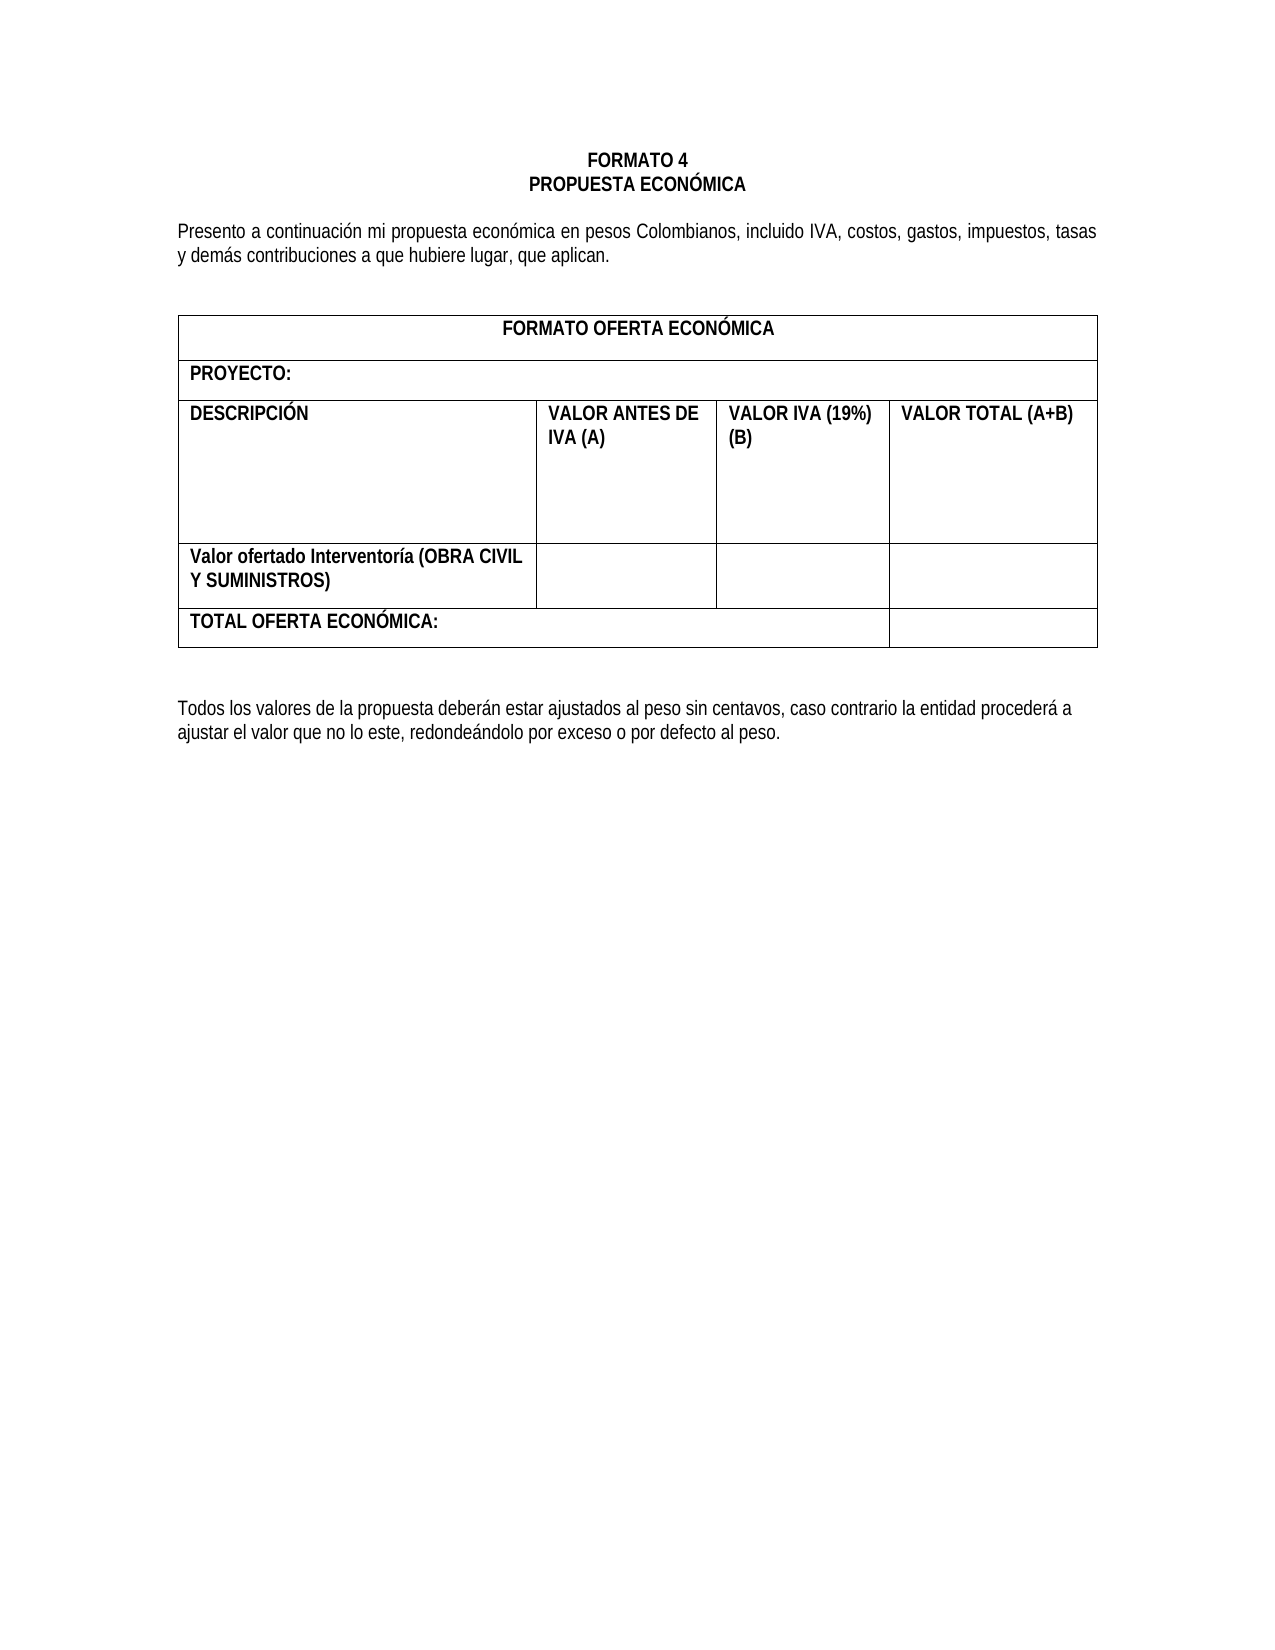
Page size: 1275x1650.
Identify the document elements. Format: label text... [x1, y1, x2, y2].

table_cell VALOR TOTAL (A+B) [890, 401, 1097, 543]
table_cell VALOR IVA (19%) (B) [717, 401, 889, 543]
table_header FORMATO OFERTA ECONÓMICA [179, 316, 1097, 360]
table_cell Valor ofertado Interventoría (OBRA CIVIL Y SUMINISTROS) [179, 544, 536, 608]
text Todos los valores de la propuesta deberán estar ajustados al peso sin centavos, caso contrario la entidad procederá a [177, 696, 1098, 719]
text PROPUESTA ECONÓMICA [177, 172, 1098, 196]
text Presento a continuación mi propuesta económica en pesos Colombianos, incluido IVA, costos, gastos, impuestos, tasas y demás contribuciones a que hubiere lugar, que aplican. [177, 219, 1098, 267]
table_cell [890, 544, 1097, 608]
text FORMATO 4 [177, 148, 1098, 172]
table_cell [717, 544, 889, 608]
table_cell TOTAL OFERTA ECONÓMICA: [179, 609, 889, 647]
text ajustar el valor que no lo este, redondeándolo por exceso o por defecto al peso. [177, 719, 1098, 743]
table_cell VALOR ANTES DE IVA (A) [537, 401, 716, 543]
table_cell [890, 609, 1097, 647]
table_cell [537, 544, 716, 608]
table_cell DESCRIPCIÓN [179, 401, 536, 543]
table_cell PROYECTO: [179, 361, 1097, 400]
